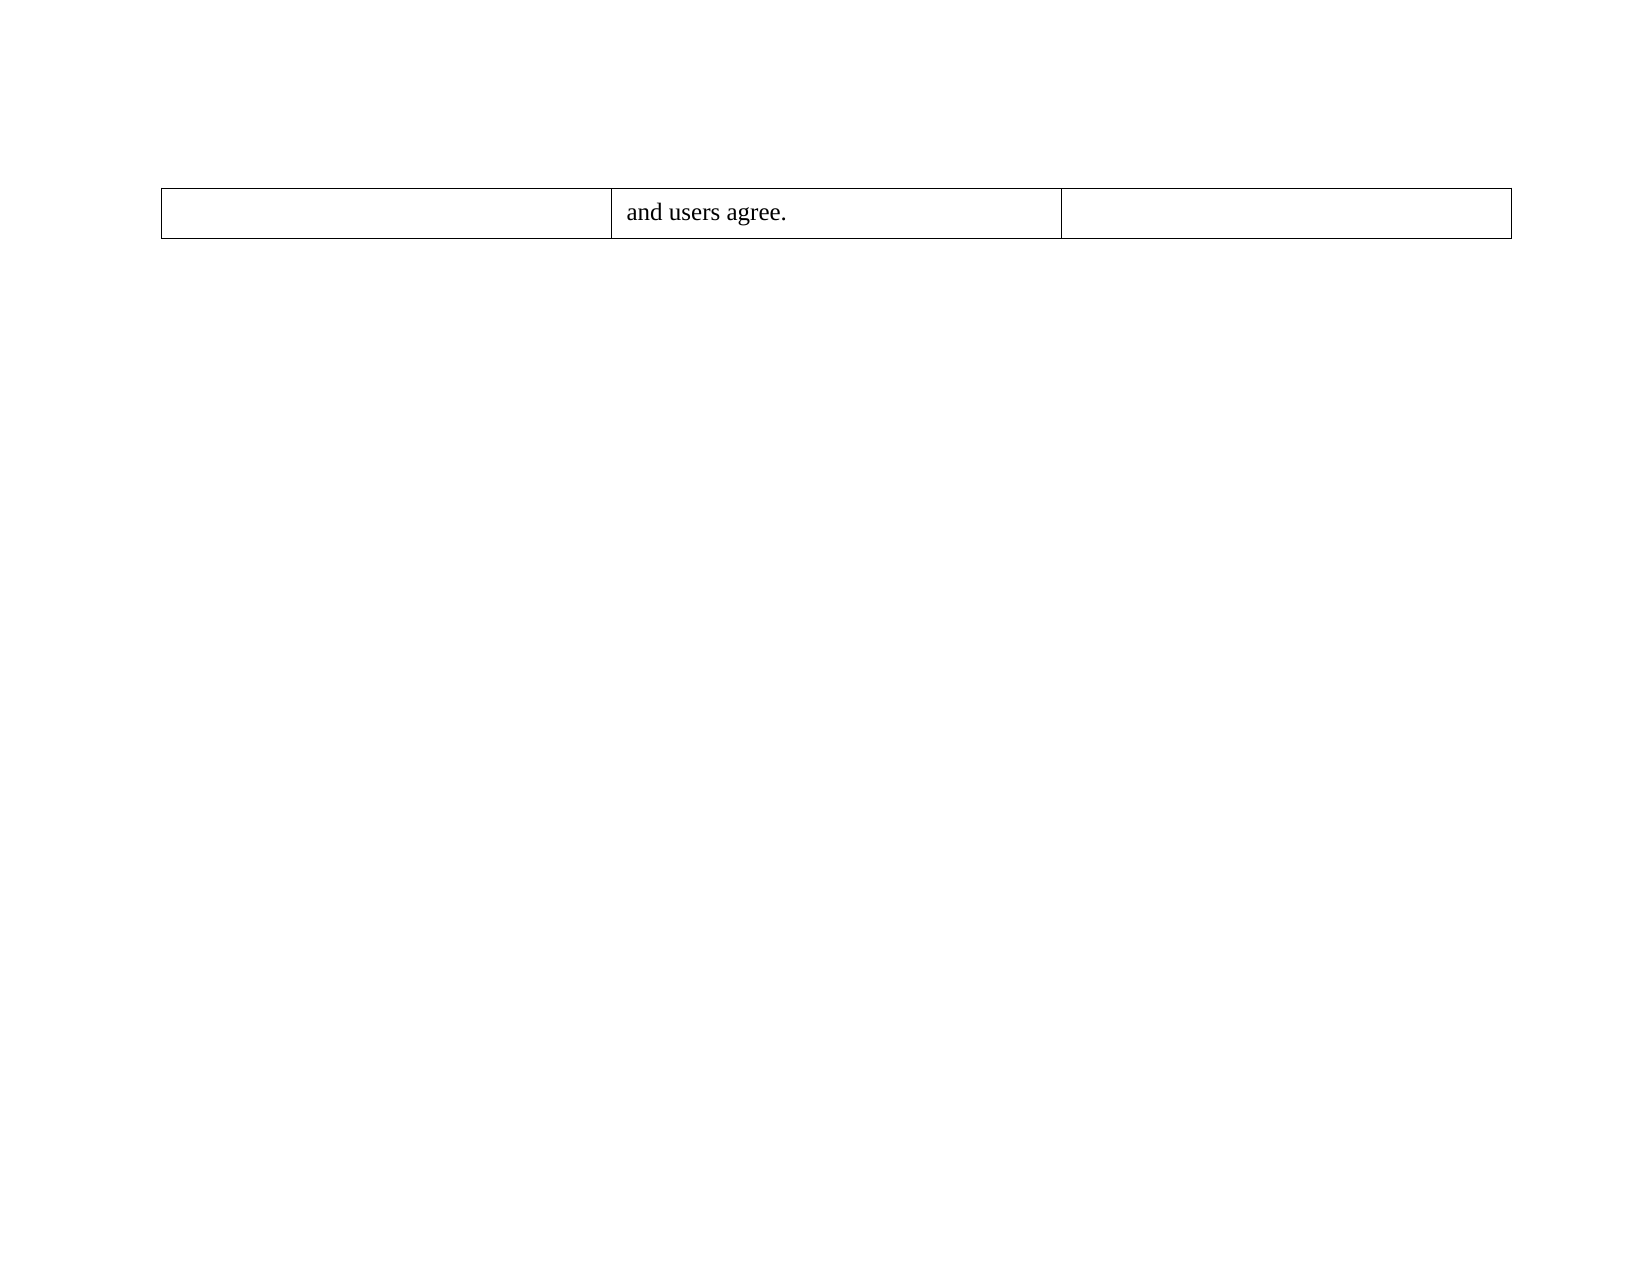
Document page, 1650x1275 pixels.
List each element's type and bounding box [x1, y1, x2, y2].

table_cell [1062, 189, 1511, 238]
table_cell [612, 189, 1061, 238]
table_cell [162, 189, 611, 238]
